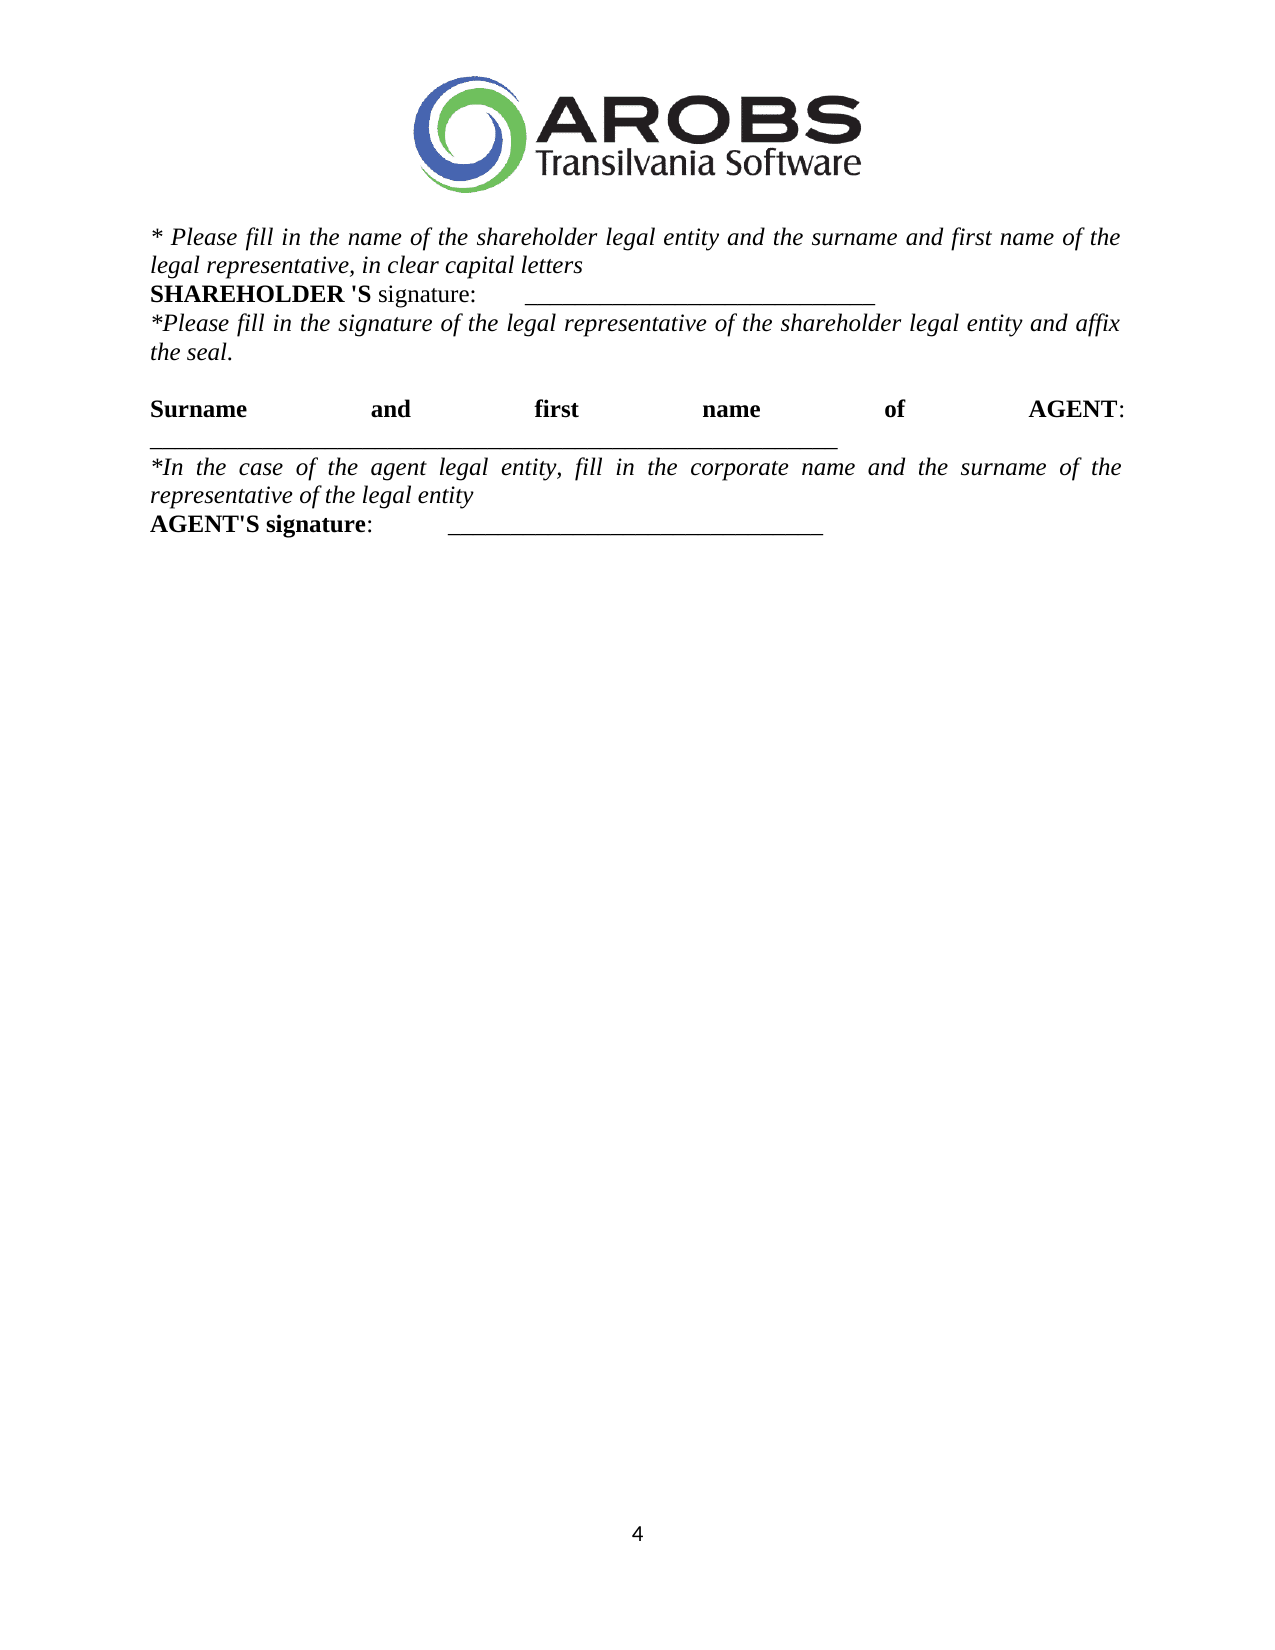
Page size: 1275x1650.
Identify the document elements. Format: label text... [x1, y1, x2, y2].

text AGENT'S signature: ______________________________ [150, 509, 1125, 538]
text SHAREHOLDER 'S signature: ____________________________ [150, 279, 1125, 308]
text *Please fill in the signature of the legal representative of the shareholder legal entity and affix the seal. [150, 308, 1125, 365]
text Surname and first name of AGENT: _______________________________________________________ [150, 394, 1125, 452]
text *In the case of the agent legal entity, fill in the corporate name and the surname of the representative of the legal entity [150, 452, 1125, 509]
picture [413, 75, 862, 194]
text * Please fill in the name of the shareholder legal entity and the surname and first name of the legal representative, in clear capital letters [150, 222, 1125, 279]
